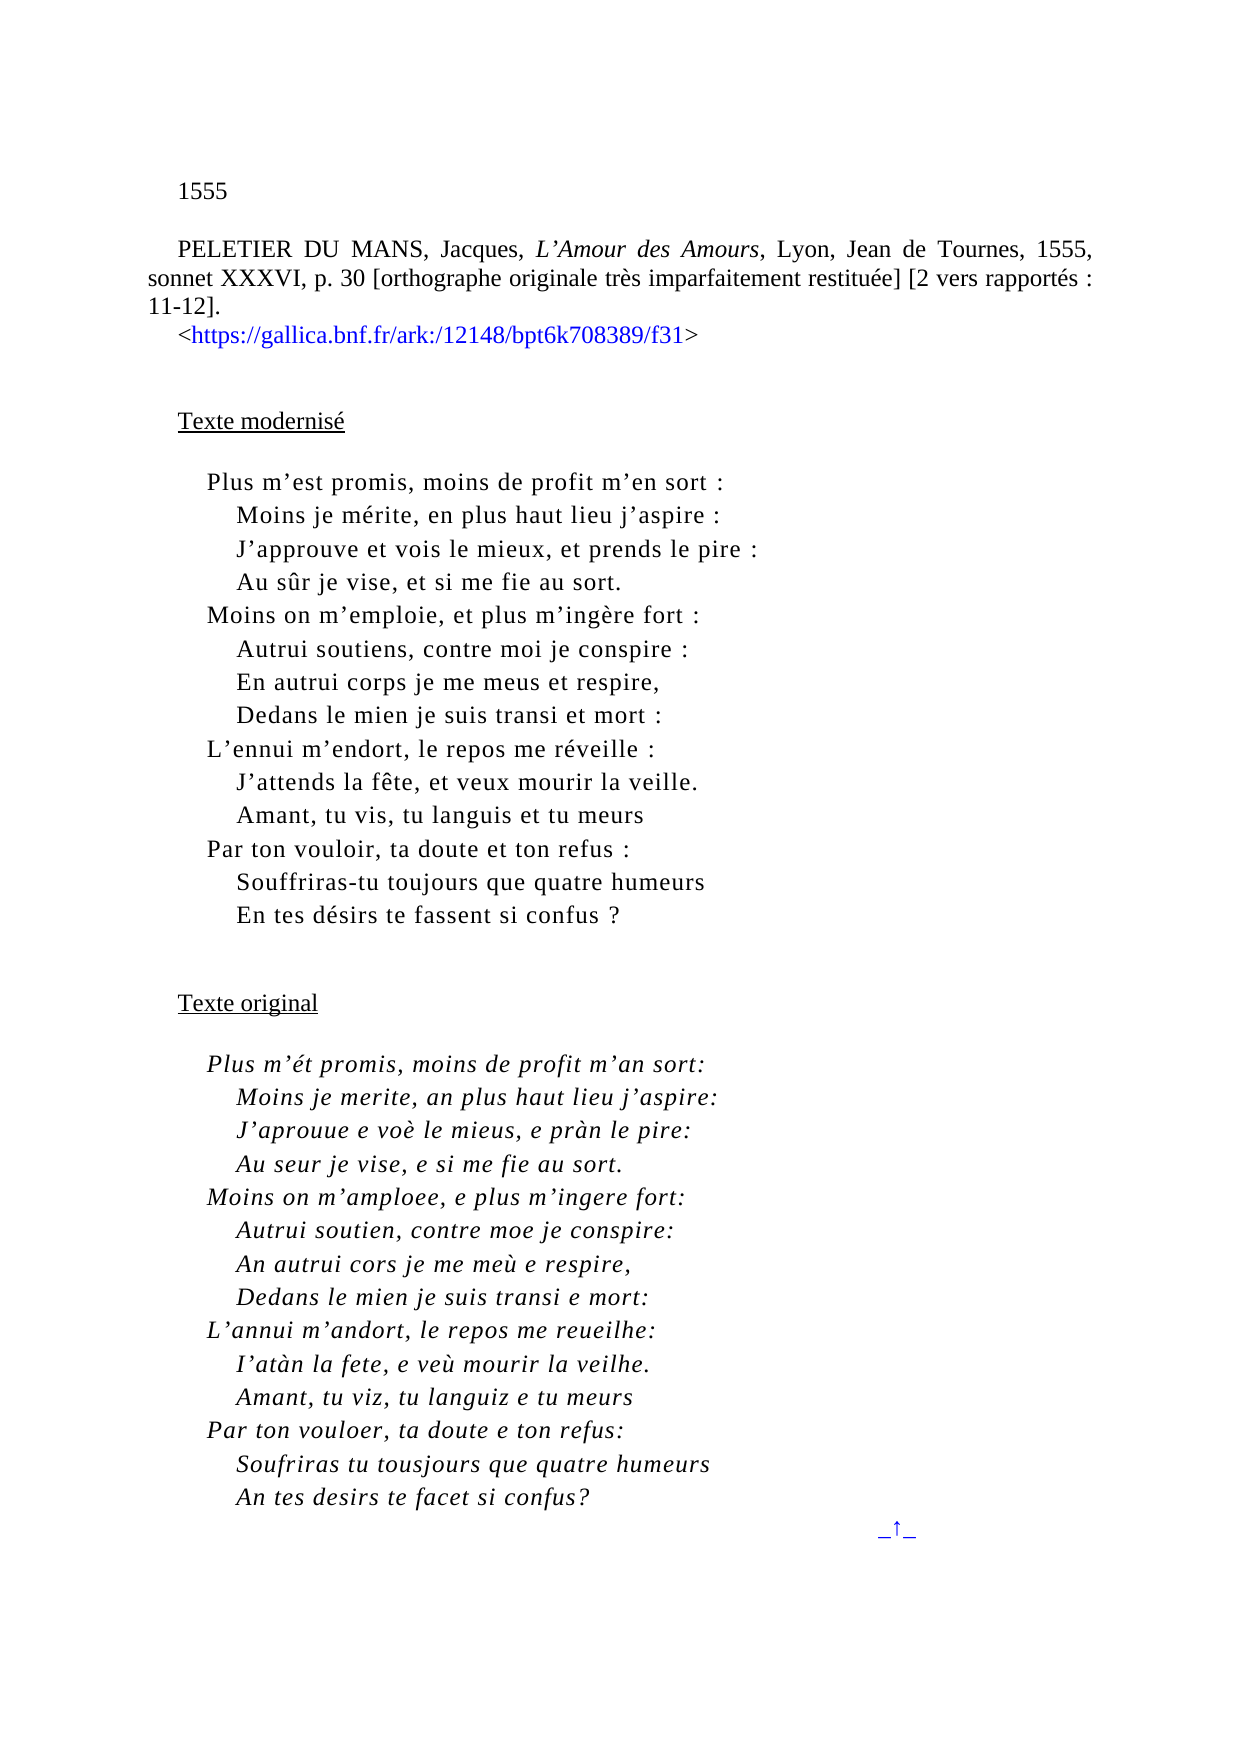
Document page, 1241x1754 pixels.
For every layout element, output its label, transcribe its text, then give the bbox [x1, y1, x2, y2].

text J’approuve et vois le mieux, et prends le pire : [236, 531, 1093, 564]
text Autrui soutiens, contre moi je conspire : [236, 631, 1093, 664]
text An tes desirs te facet si confus? [236, 1479, 1093, 1512]
text Dedans le mien je suis transi e mort: [236, 1279, 1093, 1312]
text Moins on m’amploee, e plus m’ingere fort: [207, 1179, 1093, 1212]
text Texte modernisé [148, 406, 1093, 435]
text Dedans le mien je suis transi et mort : [236, 697, 1093, 731]
text Moins je merite, an plus haut lieu j’aspire: [236, 1079, 1093, 1112]
text Plus m’ét promis, moins de profit m’an sort: [207, 1046, 1093, 1079]
text Par ton vouloer, ta doute e ton refus: [207, 1412, 1093, 1446]
text I’atàn la fete, e veù mourir la veilhe. [236, 1346, 1093, 1379]
text PELETIER DU MANS, Jacques, L’Amour des Amours, Lyon, Jean de Tournes, 1555, sonnet XXXVI, p. 30 [orthographe originale très imparfaitement restituée] [2 vers rapportés : 11-12]. [148, 234, 1093, 320]
text J’attends la fête, et veux mourir la veille. [236, 764, 1093, 797]
text Plus m’est promis, moins de profit m’en sort : [207, 464, 1093, 497]
text En autrui corps je me meus et respire, [236, 664, 1093, 697]
text 1555 [148, 176, 1093, 205]
text Au seur je vise, e si me fie au sort. [236, 1146, 1093, 1179]
text L’ennui m’endort, le repos me réveille : [207, 731, 1093, 764]
text _↑_ [148, 1512, 915, 1541]
text Au sûr je vise, et si me fie au sort. [236, 564, 1093, 597]
text Amant, tu vis, tu languis et tu meurs [236, 797, 1093, 831]
text Souffriras-tu toujours que quatre humeurs [236, 864, 1093, 897]
text L’annui m’andort, le repos me reueilhe: [207, 1312, 1093, 1346]
text En tes désirs te fassent si confus ? [236, 897, 1093, 931]
text Par ton vouloir, ta doute et ton refus : [207, 831, 1093, 864]
text Autrui soutien, contre moe je conspire: [236, 1212, 1093, 1246]
text Soufriras tu tousjours que quatre humeurs [236, 1446, 1093, 1479]
text Amant, tu viz, tu languiz e tu meurs [236, 1379, 1093, 1412]
text Moins je mérite, en plus haut lieu j’aspire : [236, 497, 1093, 531]
text Moins on m’emploie, et plus m’ingère fort : [207, 597, 1093, 631]
text Texte original [148, 988, 1093, 1017]
text <https://gallica.bnf.fr/ark:/12148/bpt6k708389/f31> [148, 320, 1093, 349]
text J’aprouue e voè le mieus, e pràn le pire: [236, 1112, 1093, 1146]
text An autrui cors je me meù e respire, [236, 1246, 1093, 1279]
